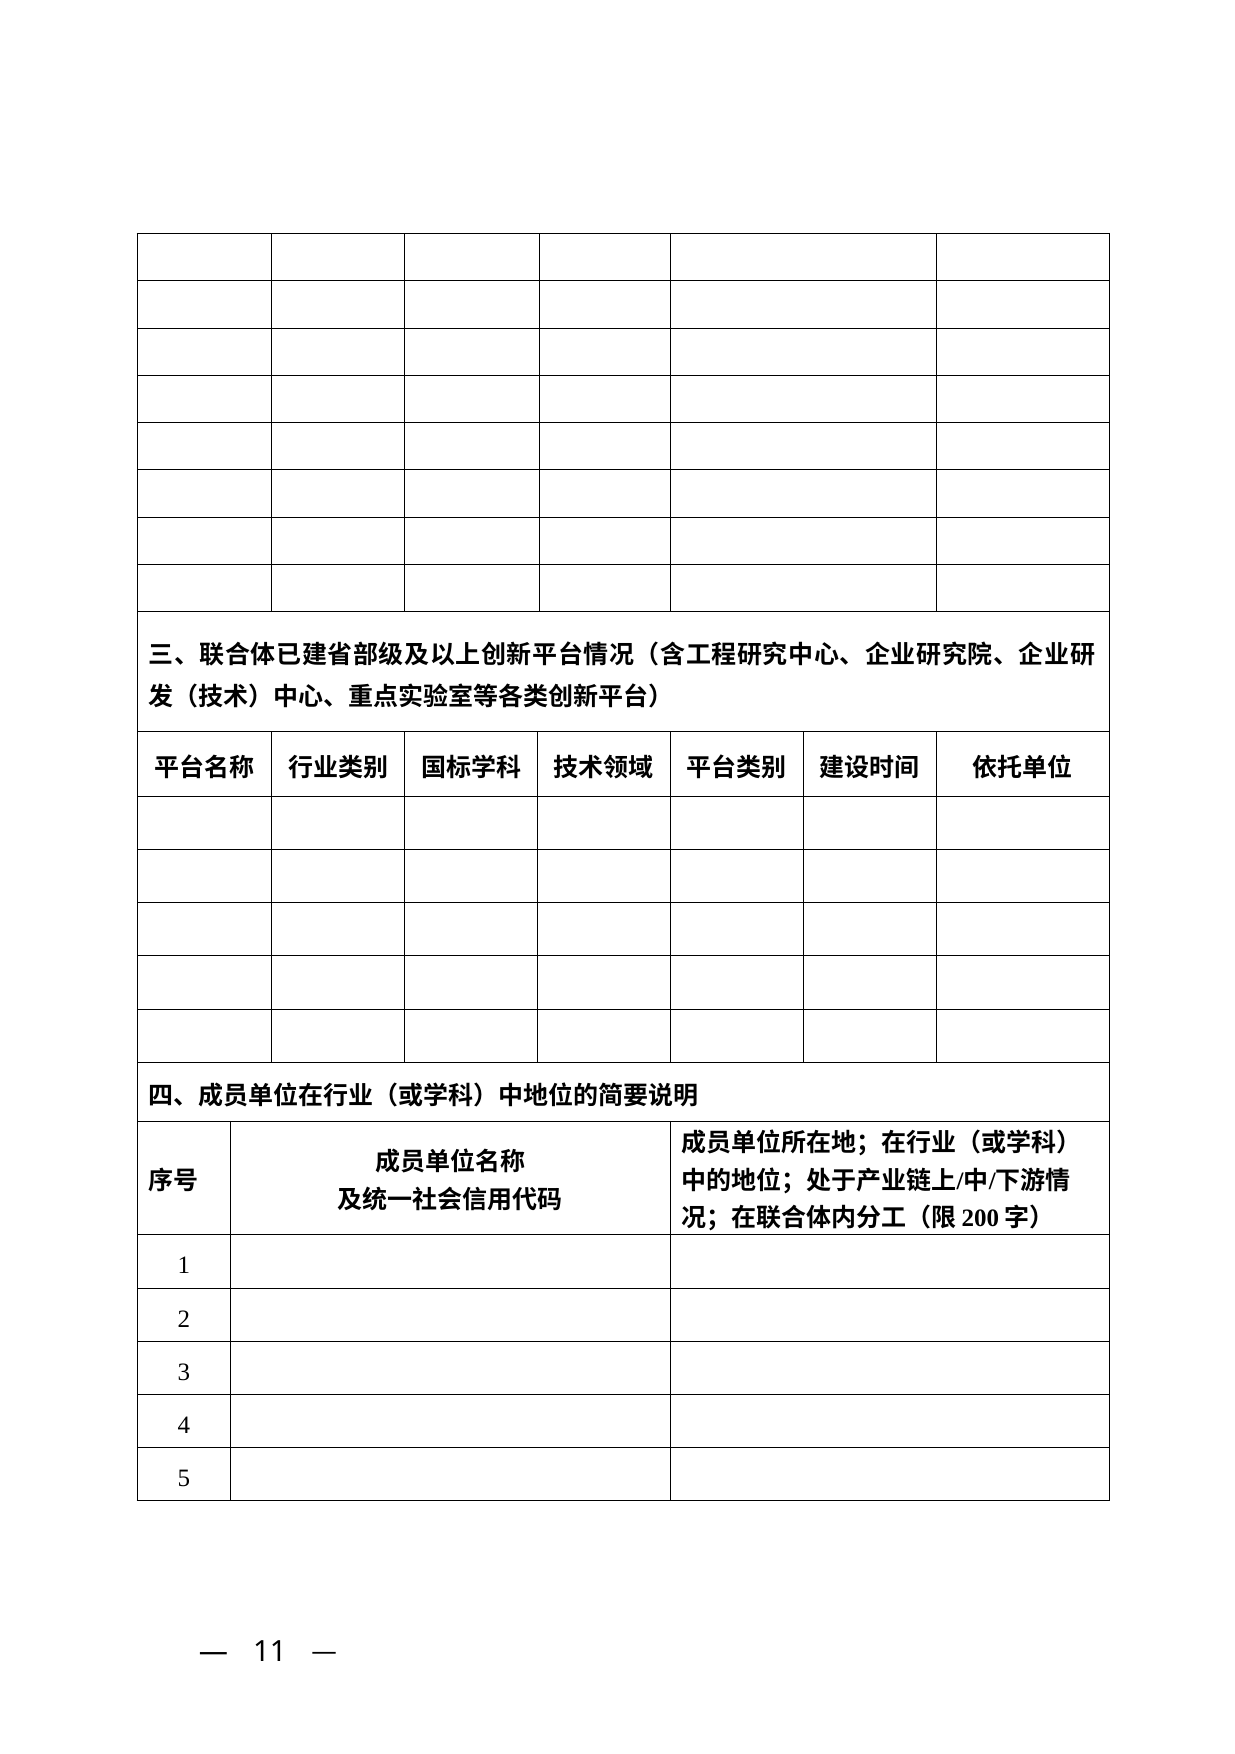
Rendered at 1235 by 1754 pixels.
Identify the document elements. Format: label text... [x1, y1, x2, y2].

table_cell [540, 423, 670, 469]
table_cell [937, 1010, 1109, 1062]
table_cell [671, 1289, 1109, 1341]
table_cell [671, 376, 936, 422]
table_cell [804, 850, 936, 902]
table_cell [540, 518, 670, 564]
table_cell [540, 329, 670, 375]
table_cell [538, 850, 670, 902]
table_cell [671, 850, 803, 902]
table_cell 建设时间 [804, 732, 936, 796]
table_cell [671, 234, 936, 280]
table_cell [538, 956, 670, 1008]
table_cell [937, 956, 1109, 1008]
table_cell [231, 1448, 670, 1500]
table_cell [538, 797, 670, 849]
table_cell [937, 376, 1109, 422]
table_cell 四、成员单位在行业（或学科）中地位的简要说明 [138, 1063, 1109, 1121]
table_cell [671, 565, 936, 611]
table_cell [671, 470, 936, 517]
table_cell [138, 423, 271, 469]
table_cell [138, 234, 271, 280]
table_cell [231, 1342, 670, 1394]
table_cell [272, 956, 404, 1008]
table_cell [937, 797, 1109, 849]
table_cell [937, 470, 1109, 517]
table_cell [272, 1010, 404, 1062]
table_cell [272, 329, 404, 375]
table_cell [540, 565, 670, 611]
table_cell [405, 423, 539, 469]
table_cell 技术领域 [538, 732, 670, 796]
table_cell [540, 281, 670, 327]
table_cell [804, 797, 936, 849]
table_cell [138, 470, 271, 517]
table_cell [138, 956, 271, 1008]
table_cell [272, 376, 404, 422]
table_cell [272, 518, 404, 564]
table_cell 国标学科 [405, 732, 537, 796]
table_cell [138, 797, 271, 849]
table_cell [138, 565, 271, 611]
table_cell [937, 423, 1109, 469]
table_cell 行业类别 [272, 732, 404, 796]
table_cell [272, 234, 404, 280]
table_cell [405, 797, 537, 849]
table_cell [405, 565, 539, 611]
table_cell [937, 329, 1109, 375]
table_cell [937, 518, 1109, 564]
table_cell [405, 234, 539, 280]
table_cell [671, 1395, 1109, 1447]
table_cell [138, 903, 271, 955]
table_cell [231, 1395, 670, 1447]
table_cell 平台类别 [671, 732, 803, 796]
table_cell [671, 903, 803, 955]
table_cell [671, 1342, 1109, 1394]
table_cell [804, 1010, 936, 1062]
table_cell [540, 470, 670, 517]
table_cell [804, 903, 936, 955]
table_cell 2 [138, 1289, 230, 1341]
table_cell [937, 850, 1109, 902]
table_cell 成员单位名称 及统一社会信用代码 [231, 1122, 670, 1234]
table_cell [671, 797, 803, 849]
table_cell [138, 329, 271, 375]
table_cell 三、联合体已建省部级及以上创新平台情况（含工程研究中心、企业研究院、企业研发（技术）中心、重点实验室等各类创新平台） [138, 612, 1109, 731]
table_cell 依托单位 [937, 732, 1109, 796]
table_cell [538, 903, 670, 955]
table_cell [405, 956, 537, 1008]
table_cell [272, 470, 404, 517]
table_cell 成员单位所在地；在行业（或学科）中的地位；处于产业链上/中/下游情况；在联合体内分工（限200字） [671, 1122, 1109, 1234]
table_cell [671, 1235, 1109, 1287]
table_cell 4 [138, 1395, 230, 1447]
table_cell [538, 1010, 670, 1062]
table_cell [272, 423, 404, 469]
table_cell 5 [138, 1448, 230, 1500]
table_cell [937, 234, 1109, 280]
table_cell [231, 1289, 670, 1341]
table_cell [138, 518, 271, 564]
table_cell 平台名称 [138, 732, 271, 796]
table_cell [804, 956, 936, 1008]
table_cell [405, 376, 539, 422]
table_cell [272, 281, 404, 327]
table_cell [937, 903, 1109, 955]
table_cell [405, 903, 537, 955]
table_cell [671, 518, 936, 564]
table_cell [272, 565, 404, 611]
table_cell [272, 797, 404, 849]
table_cell [138, 376, 271, 422]
table_cell [405, 329, 539, 375]
table_cell [272, 850, 404, 902]
table_cell [138, 281, 271, 327]
table_cell [405, 281, 539, 327]
table_cell [272, 903, 404, 955]
table_cell [405, 470, 539, 517]
table_cell 序号 [138, 1122, 230, 1234]
table_cell [138, 1010, 271, 1062]
table_cell [231, 1235, 670, 1287]
table_cell 3 [138, 1342, 230, 1394]
table_cell [405, 1010, 537, 1062]
table_cell [540, 234, 670, 280]
table_cell [540, 376, 670, 422]
table_cell [671, 956, 803, 1008]
table_cell 1 [138, 1235, 230, 1287]
table_cell [671, 1448, 1109, 1500]
table_cell [138, 850, 271, 902]
table_cell [671, 423, 936, 469]
table_cell [937, 281, 1109, 327]
table_cell [405, 850, 537, 902]
table_cell [937, 565, 1109, 611]
table_cell [671, 1010, 803, 1062]
table_cell [671, 329, 936, 375]
table_cell [405, 518, 539, 564]
table_cell [671, 281, 936, 327]
